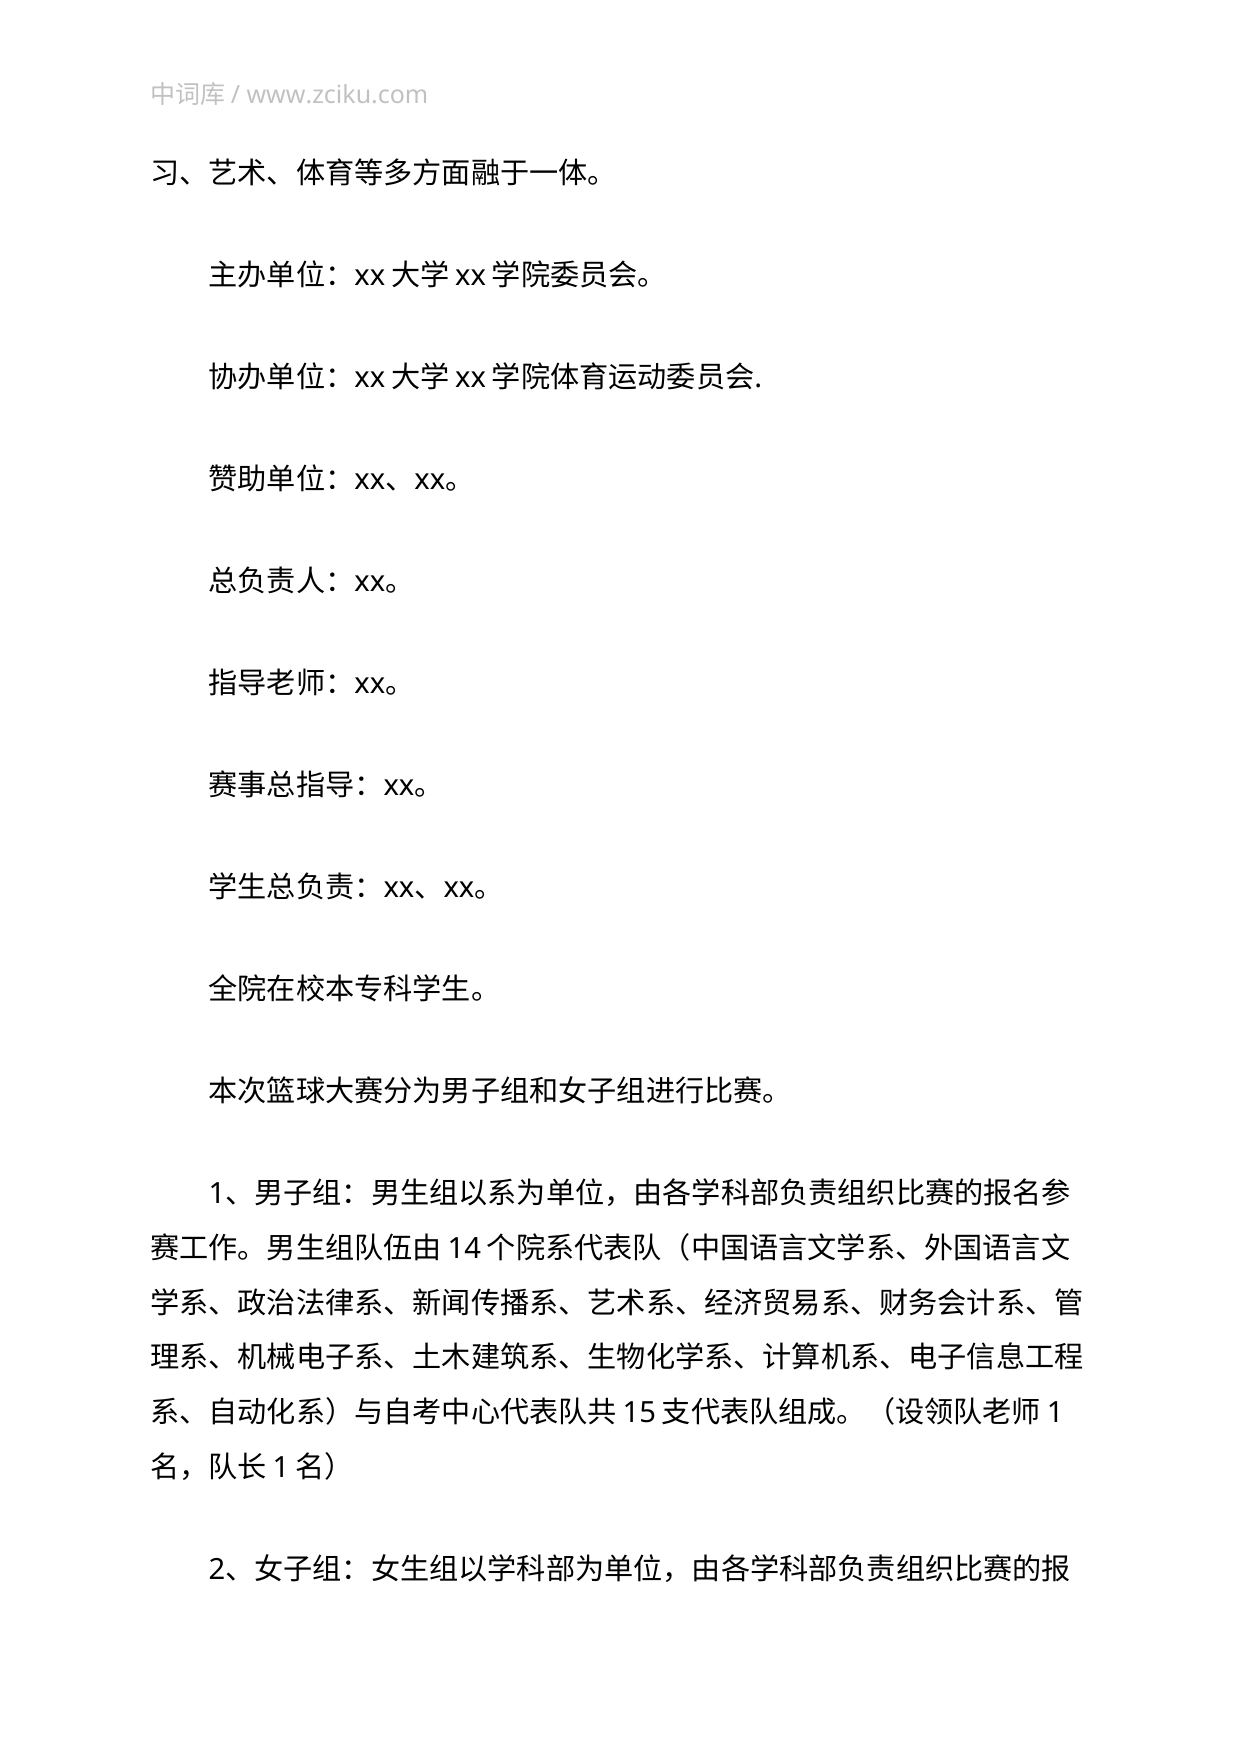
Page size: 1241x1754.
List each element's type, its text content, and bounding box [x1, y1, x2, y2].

text 赞助单位：xx、xx。 [150, 456, 1090, 498]
text 指导老师：xx。 [150, 660, 1090, 702]
text 1、男子组：男生组以系为单位，由各学科部负责组织比赛的报名参赛工作。男生组队伍由14个院系代表队（中国语言文学系、外国语言文学系、政治法律系、新闻传播系、艺术系、经济贸易系、财务会计系、管理系、机械电子系、土木建筑系、生物化学系、计算机系、电子信息工程系、自动化系）与自考中心代表队共15支代表队组成。（设领队老师1名，队长1名） [150, 1169, 1090, 1486]
text 主办单位：xx大学xx学院委员会。 [150, 252, 1090, 294]
text 协办单位：xx大学xx学院体育运动委员会. [150, 354, 1090, 396]
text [150, 1546, 1090, 1588]
text 本次篮球大赛分为男子组和女子组进行比赛。 [150, 1067, 1090, 1110]
text 总负责人：xx。 [150, 558, 1090, 600]
text 赛事总指导：xx。 [150, 762, 1090, 804]
text 全院在校本专科学生。 [150, 966, 1090, 1008]
text 学生总负责：xx、xx。 [150, 864, 1090, 906]
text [150, 150, 1090, 192]
